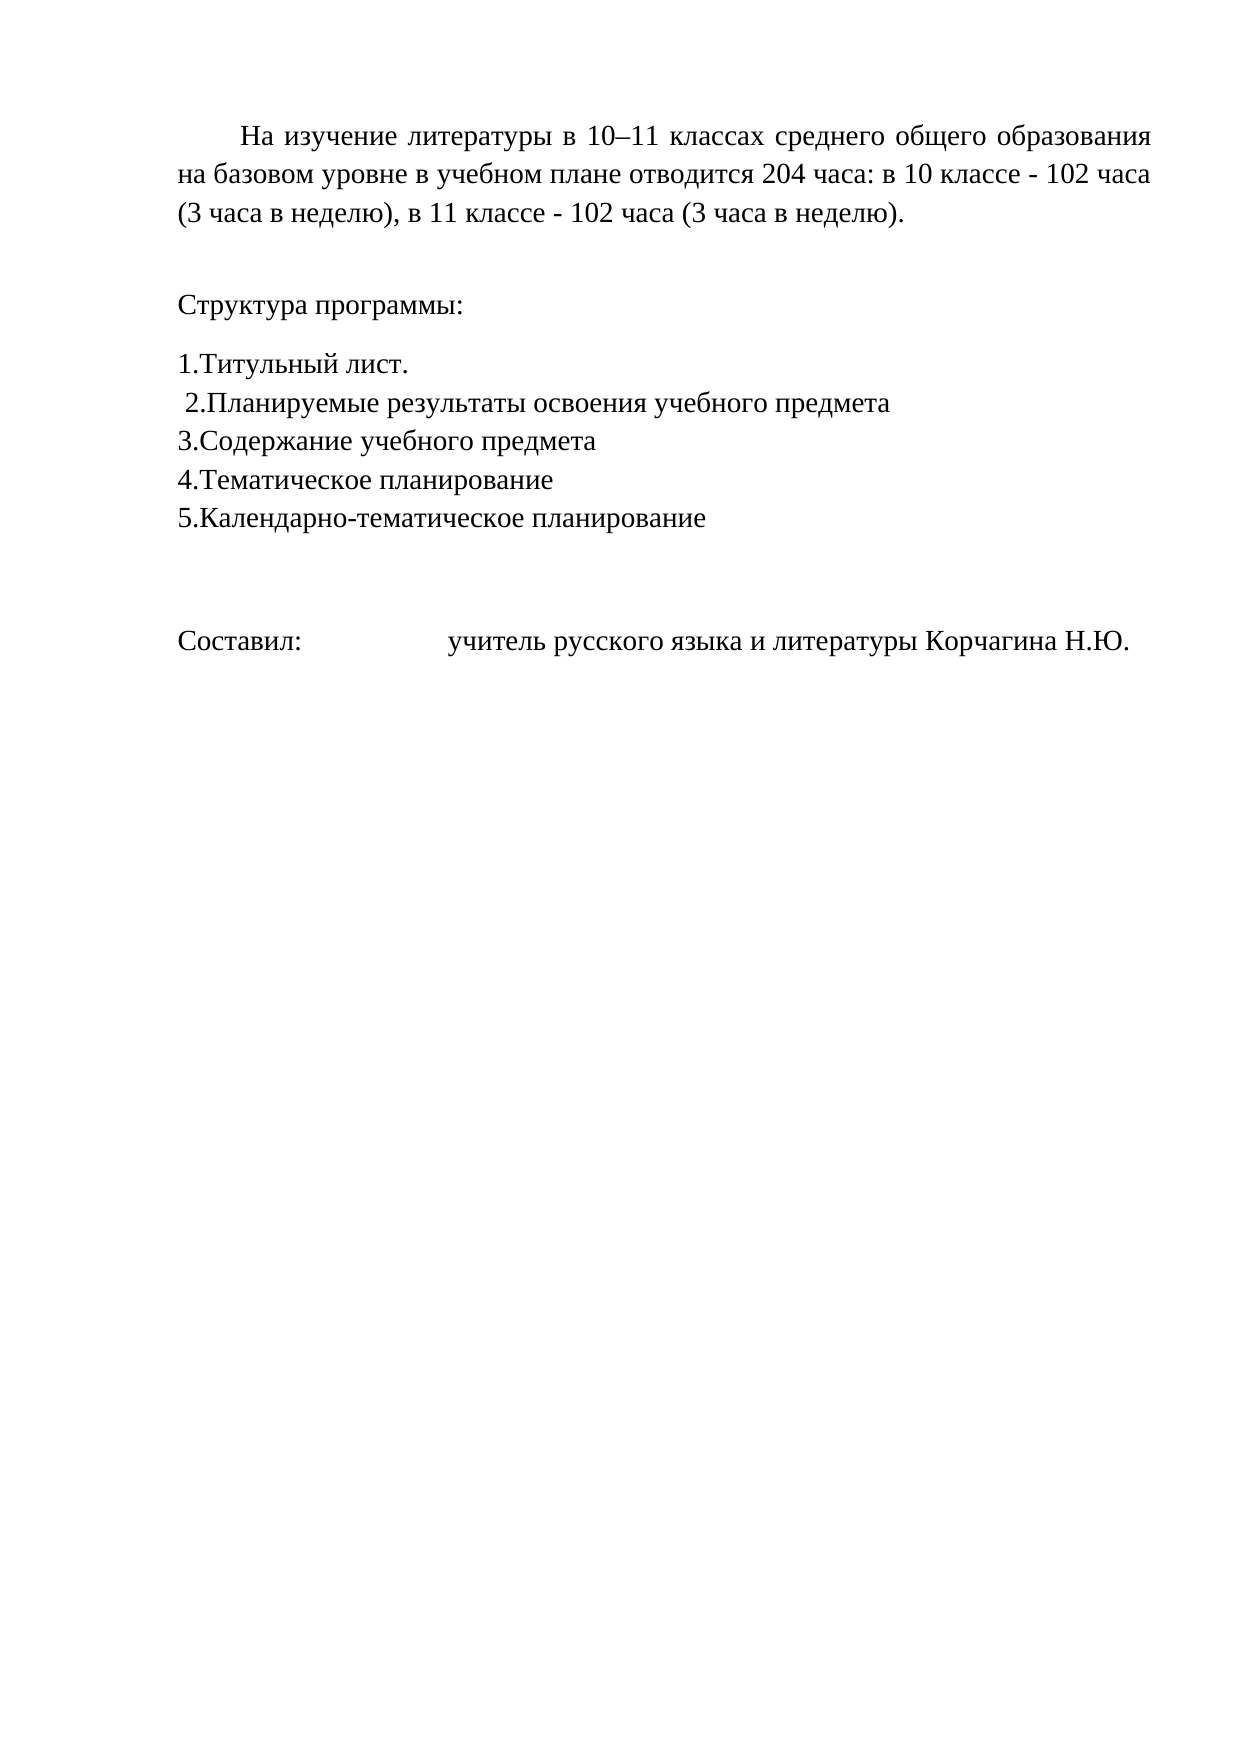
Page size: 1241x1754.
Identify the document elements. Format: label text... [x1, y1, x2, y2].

text 2.Планируемые результаты освоения учебного предмета [177, 385, 1152, 418]
text 1.Титульный лист. [177, 346, 1152, 380]
text 4.Тематическое планирование [177, 462, 1152, 495]
text 5.Календарно-тематическое планирование [177, 500, 1152, 534]
text На изучение литературы в 10–11 классах среднего общего образования на базовом уровне в учебном плане отводится 204 часа: в 10 классе - 102 часа (3 часа в неделю), в 11 классе - 102 часа (3 часа в неделю). [177, 118, 1152, 229]
text Структура программы: [177, 287, 1152, 320]
text Составил: учитель русского языка и литературы Корчагина Н.Ю. [177, 623, 1152, 656]
text 3.Содержание учебного предмета [177, 423, 1152, 457]
